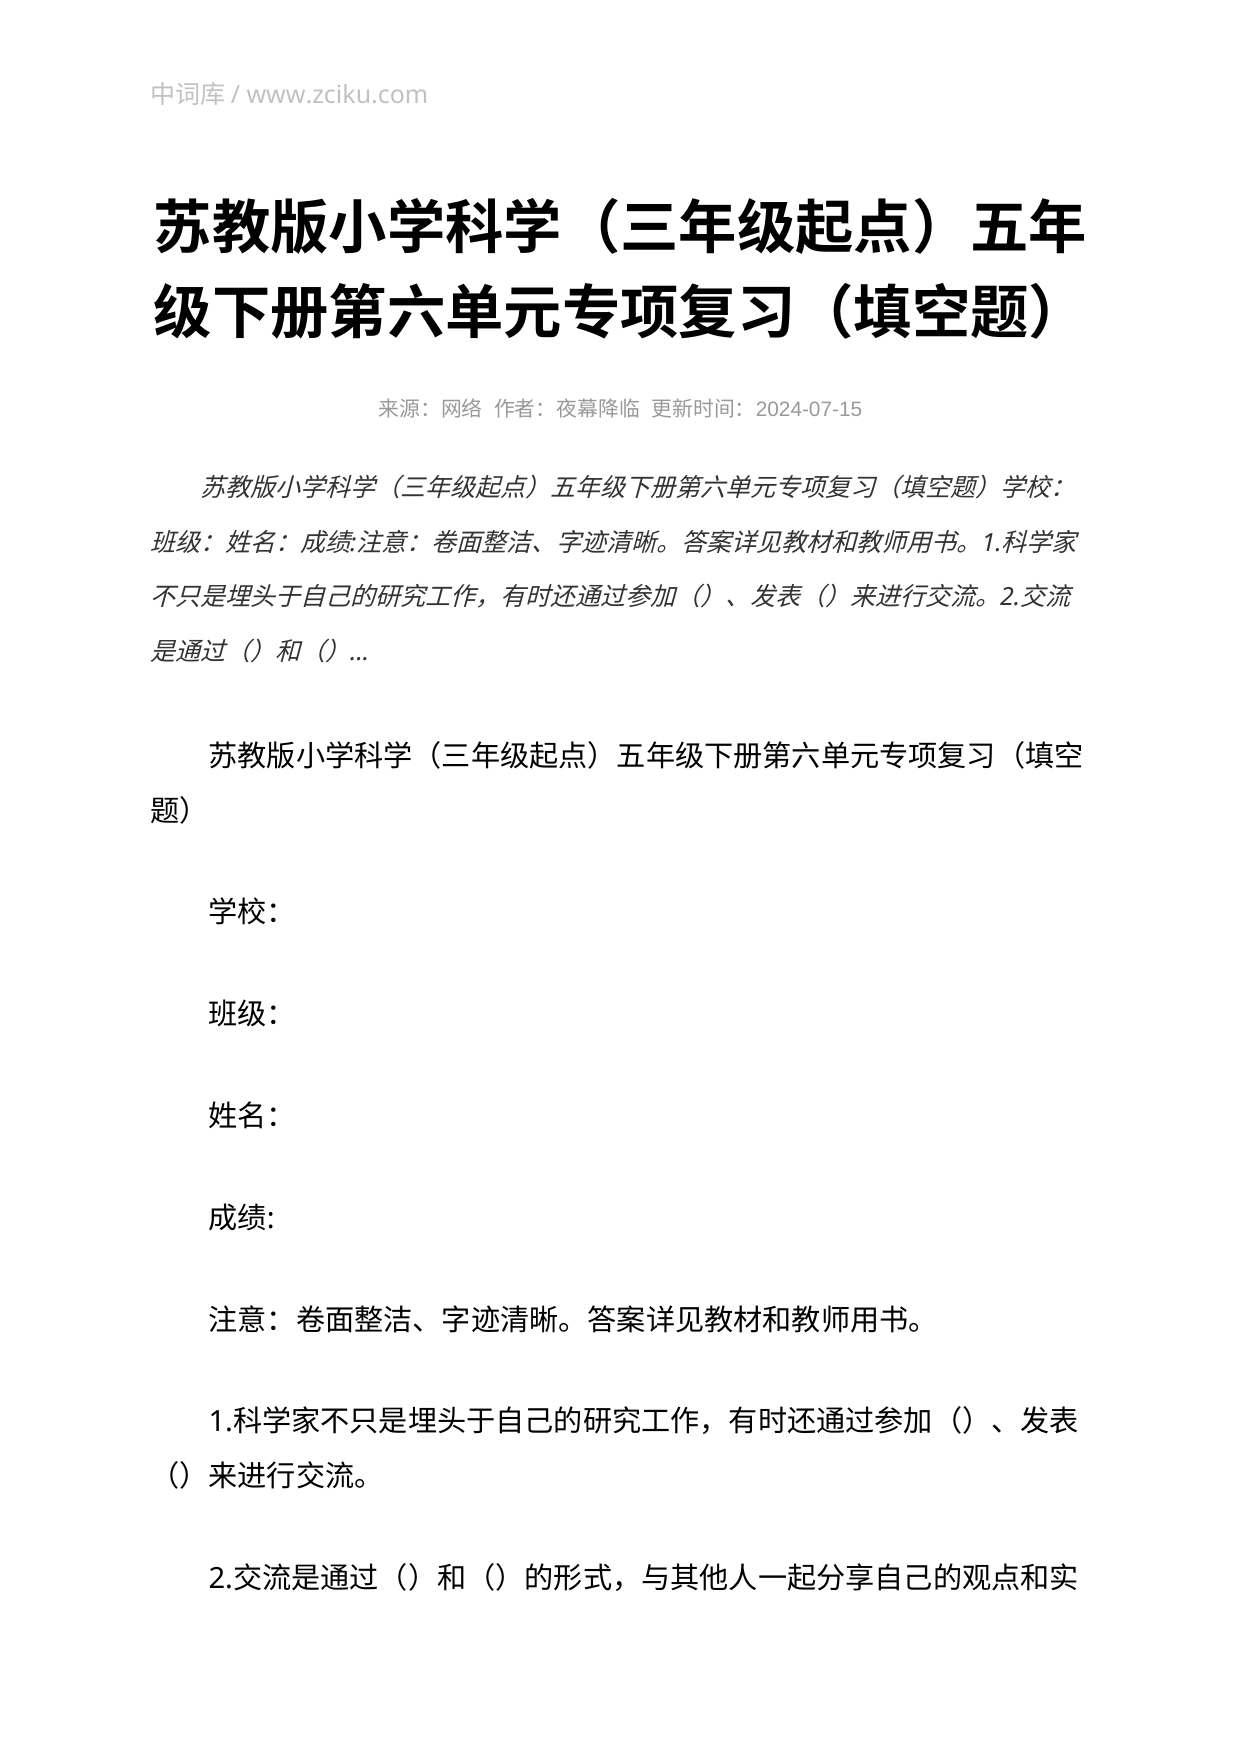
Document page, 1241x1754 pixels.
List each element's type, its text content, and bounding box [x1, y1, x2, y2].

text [150, 1555, 1090, 1597]
text 1.科学家不只是埋头于自己的研究工作，有时还通过参加（）、发表（）来进行交流。 [150, 1398, 1090, 1495]
text 学校： [150, 889, 1090, 931]
text 苏教版小学科学（三年级起点）五年级下册第六单元专项复习（填空题） [150, 732, 1090, 829]
text 来源：网络 作者：夜幕降临 更新时间：2024-07-15 [150, 397, 1090, 421]
subtitle 苏教版小学科学（三年级起点）五年级下册第六单元专项复习（填空题） [150, 181, 1090, 350]
text 姓名： [150, 1092, 1090, 1135]
text 注意：卷面整洁、字迹清晰。答案详见教材和教师用书。 [150, 1296, 1090, 1338]
text 班级： [150, 991, 1090, 1033]
text 成绩: [150, 1194, 1090, 1237]
text 苏教版小学科学（三年级起点）五年级下册第六单元专项复习（填空题）学校：班级：姓名：成绩:注意：卷面整洁、字迹清晰。答案详见教材和教师用书。1.科学家不只是埋头于自己的研究工作，有时还通过参加（）、发表（）来进行交流。2.交流是通过（）和（）... [150, 468, 1090, 667]
